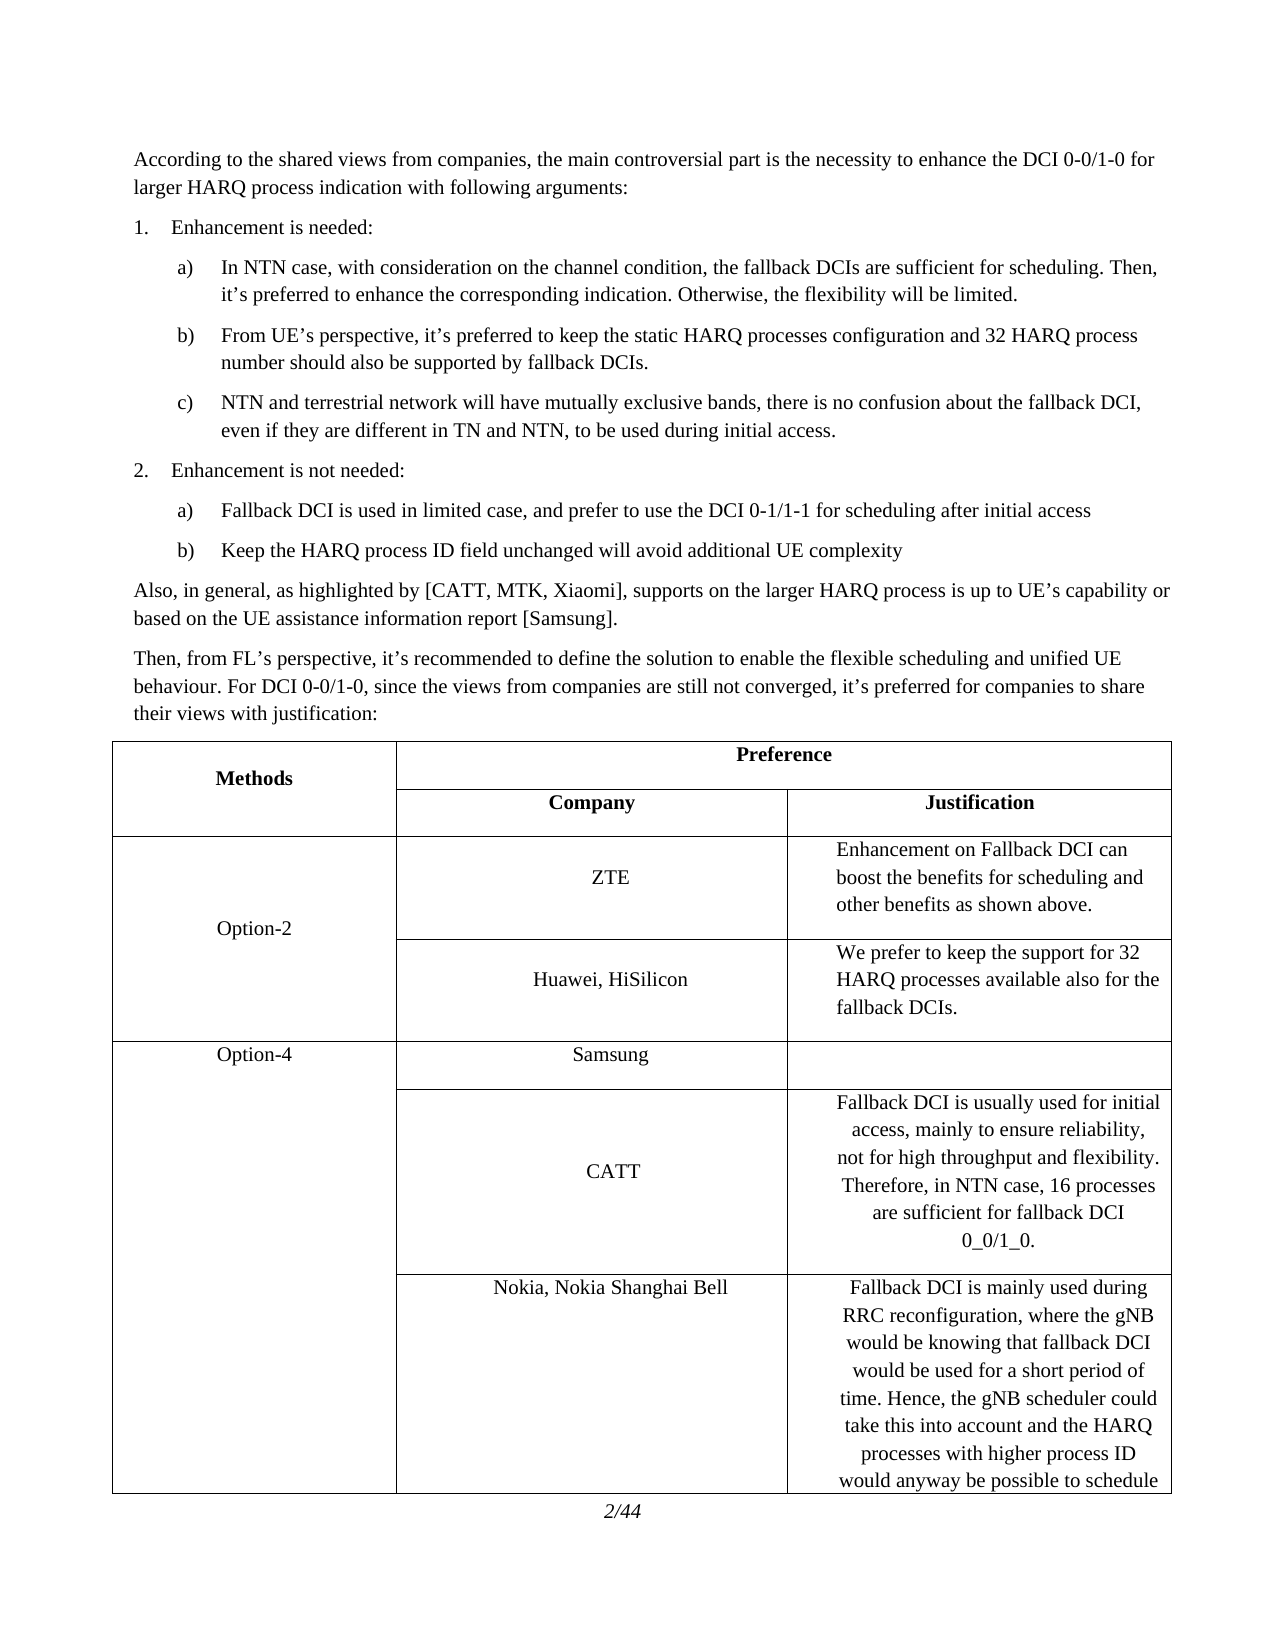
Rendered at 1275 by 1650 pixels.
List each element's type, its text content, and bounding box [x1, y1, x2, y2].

table_header Methods [113, 742, 396, 836]
list Keep the HARQ process ID field unchanged will avoid additional UE complexity [177, 538, 1172, 562]
table_cell We prefer to keep the support for 32 HARQ processes available also for the fallback DCIs. [788, 940, 1171, 1041]
list From UE’s perspective, it’s preferred to keep the static HARQ processes configuration and 32 HARQ process number should also be supported by fallback DCIs. [177, 322, 1172, 374]
list In NTN case, with consideration on the channel condition, the fallback DCIs are sufficient for scheduling. Then, it’s preferred to enhance the corresponding indication. Otherwise, the flexibility will be limited. [177, 255, 1172, 306]
text Also, in general, as highlighted by [CATT, MTK, Xiaomi], supports on the larger HARQ process is up to UE’s capability or based on the UE assistance information report [Samsung]. [133, 578, 1172, 630]
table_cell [788, 1275, 1171, 1492]
table_cell Option-4 [113, 1042, 396, 1492]
table_cell Huawei, HiSilicon [397, 940, 787, 1041]
table_cell CATT [397, 1090, 787, 1274]
list Enhancement is needed: [133, 215, 1172, 239]
table_cell ZTE [397, 837, 787, 939]
text According to the shared views from companies, the main controversial part is the necessity to enhance the DCI 0-0/1-0 for larger HARQ process indication with following arguments: [133, 147, 1172, 199]
list Enhancement is not needed: [133, 458, 1172, 482]
table_cell Option-2 [113, 837, 396, 1041]
list Fallback DCI is used in limited case, and prefer to use the DCI 0-1/1-1 for scheduling after initial access [177, 498, 1172, 522]
table_cell Justification [788, 790, 1171, 836]
table_cell Samsung [397, 1042, 787, 1089]
table_cell Company [397, 790, 787, 836]
list NTN and terrestrial network will have mutually exclusive bands, there is no confusion about the fallback DCI, even if they are different in TN and NTN, to be used during initial access. [177, 390, 1172, 442]
text Then, from FL’s perspective, it’s recommended to define the solution to enable the flexible scheduling and unified UE behaviour. For DCI 0-0/1-0, since the views from companies are still not converged, it’s preferred for companies to share their views with justification: [133, 646, 1172, 725]
table_header Preference [397, 742, 1171, 789]
table_cell Enhancement on Fallback DCI can boost the benefits for scheduling and other benefits as shown above. [788, 837, 1171, 939]
table_cell [788, 1042, 1171, 1089]
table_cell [397, 1275, 787, 1492]
table_cell Fallback DCI is usually used for initial access, mainly to ensure reliability, not for high throughput and flexibility. Therefore, in NTN case, 16 processes are sufficient for fallback DCI 0_0/1_0. [788, 1090, 1171, 1274]
